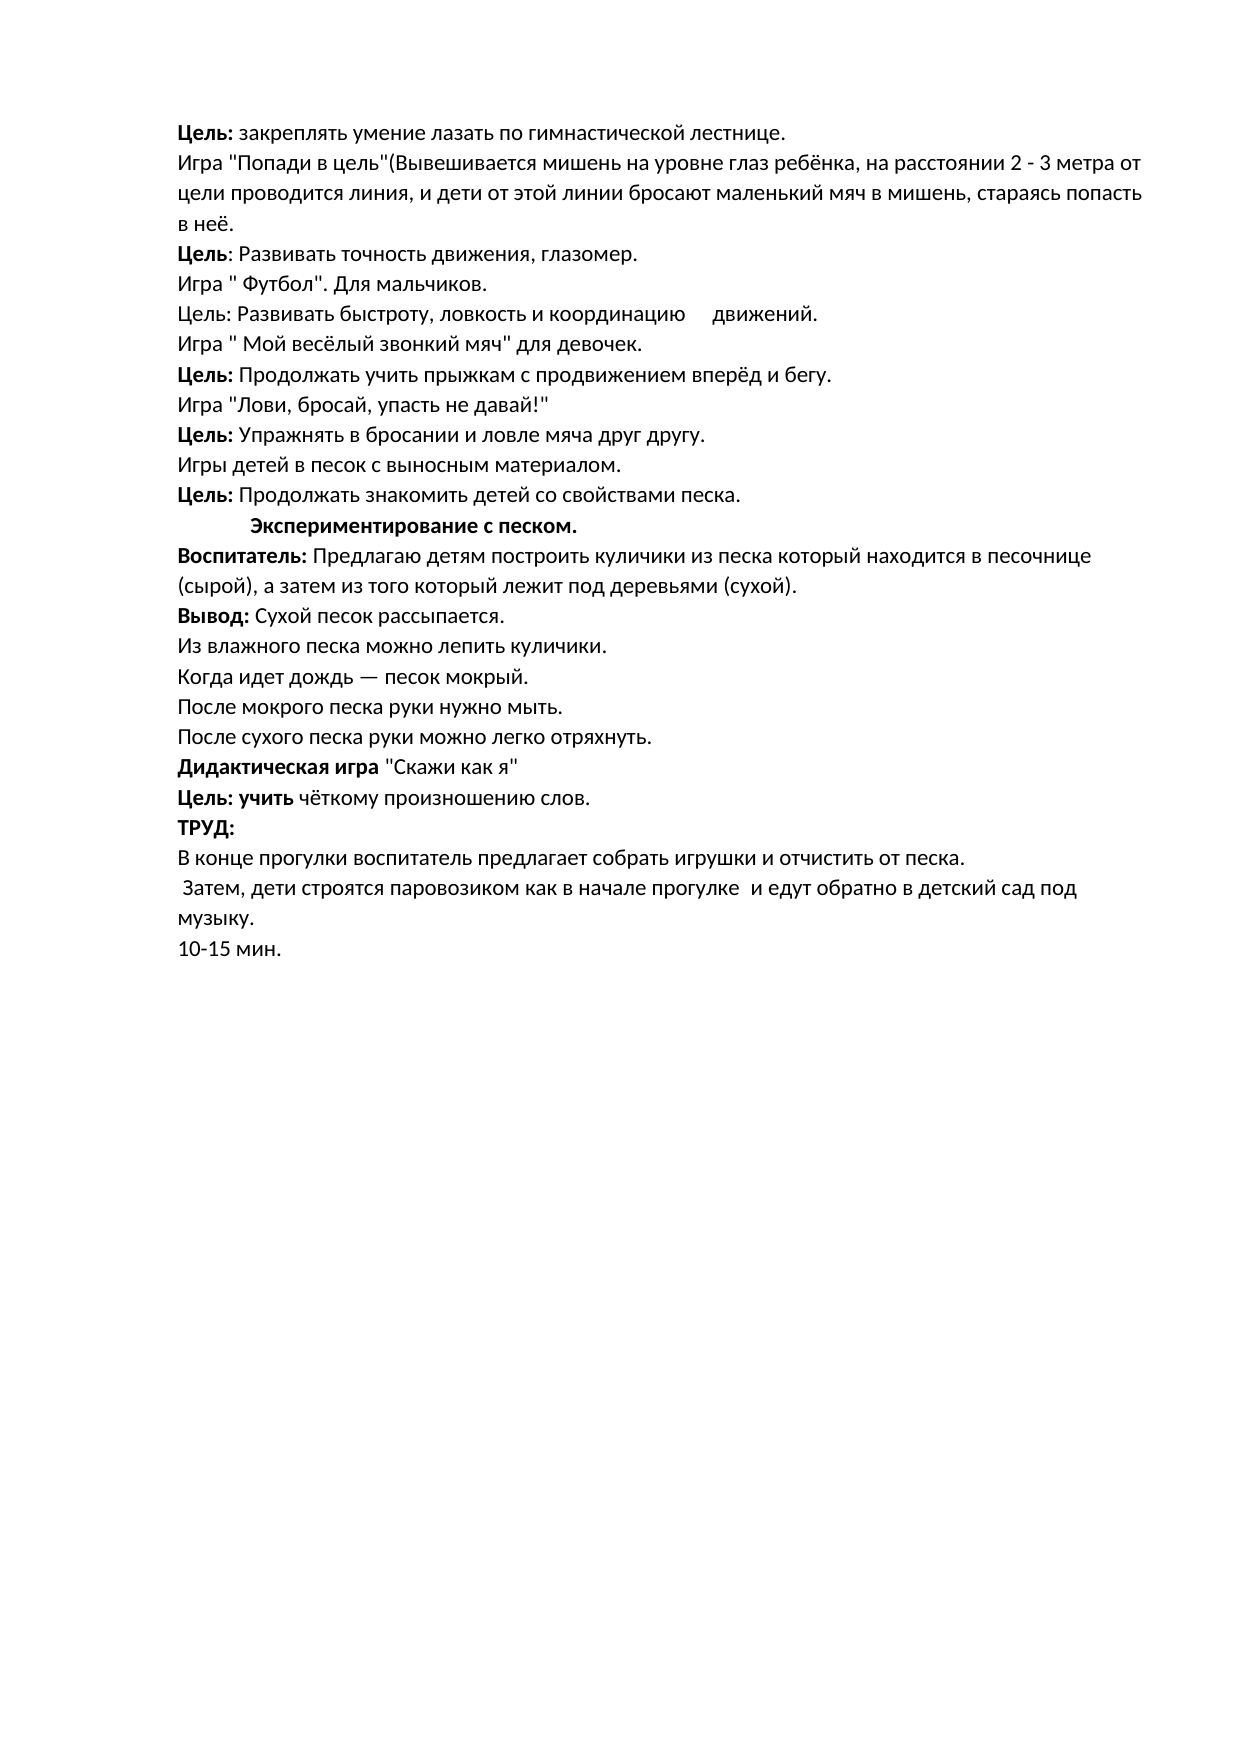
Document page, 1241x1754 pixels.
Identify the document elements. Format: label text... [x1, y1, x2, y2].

text Цель: Развивать быстроту, ловкость и координацию движений. [177, 299, 1152, 327]
text Вывод: Сухой песок рассыпается. [177, 601, 1152, 629]
text Цель: учить чёткому произношению слов. [177, 783, 1152, 811]
text Игра "Попади в цель"(Вывешивается мишень на уровне глаз ребёнка, на расстоянии 2 - 3 метра от цели проводится линия, и дети от этой линии бросают маленький мяч в мишень, стараясь попасть в неё. [177, 148, 1152, 237]
text Игра "Лови, бросай, упасть не давай!" [177, 390, 1152, 418]
text Цель: Продолжать знакомить детей со свойствами песка. [177, 481, 1152, 509]
text 10-15 мин. [177, 934, 1152, 962]
text Когда идет дождь — песок мокрый. [177, 662, 1152, 690]
text Воспитатель: Предлагаю детям построить куличики из песка который находится в песочнице (сырой), а затем из того который лежит под деревьями (сухой). [177, 541, 1152, 599]
text После мокрого песка руки нужно мыть. [177, 692, 1152, 720]
text Экспериментирование с песком. [177, 511, 1152, 539]
text Игра " Мой весёлый звонкий мяч" для девочек. [177, 329, 1152, 358]
text Цель: закреплять умение лазать по гимнастической лестнице. [177, 118, 1152, 146]
text Игры детей в песок с выносным материалом. [177, 450, 1152, 478]
text Цель: Упражнять в бросании и ловле мяча друг другу. [177, 420, 1152, 448]
text Из влажного песка можно лепить куличики. [177, 632, 1152, 660]
text Дидактическая игра "Скажи как я" [177, 752, 1152, 781]
text Игра " Футбол". Для мальчиков. [177, 269, 1152, 297]
text Цель: Развивать точность движения, глазомер. [177, 239, 1152, 267]
text Цель: Продолжать учить прыжкам с продвижением вперёд и бегу. [177, 360, 1152, 388]
text Затем, дети строятся паровозиком как в начале прогулке и едут обратно в детский сад под музыку. [177, 873, 1152, 932]
text ТРУД: [177, 813, 1152, 841]
text После сухого песка руки можно легко отряхнуть. [177, 722, 1152, 750]
text В конце прогулки воспитатель предлагает собрать игрушки и отчистить от песка. [177, 843, 1152, 871]
